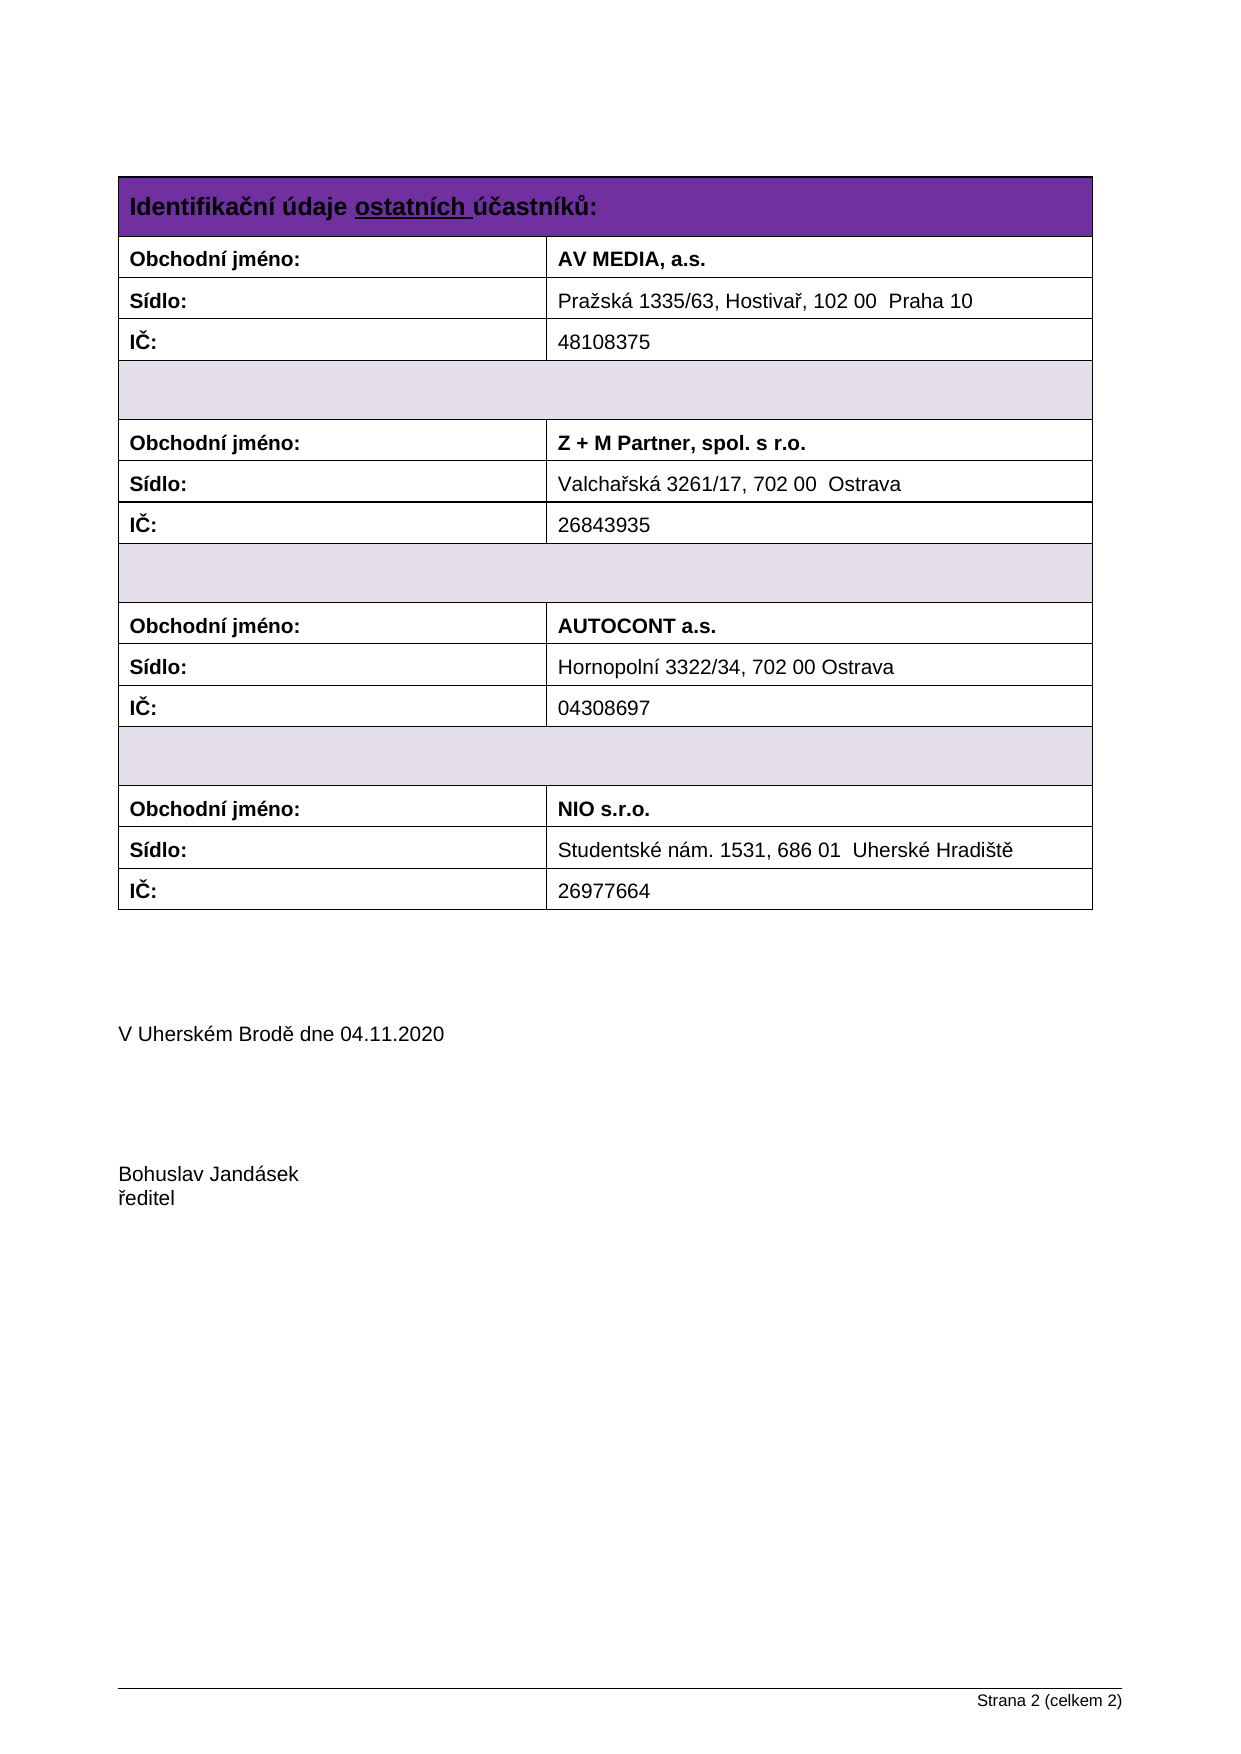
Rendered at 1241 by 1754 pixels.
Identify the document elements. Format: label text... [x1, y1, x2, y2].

table_cell Sídlo: [119, 461, 546, 501]
table_cell Pražská 1335/63, Hostivař, 102 00 Praha 10 [547, 278, 1092, 318]
table_cell Valchařská 3261/17, 702 00 Ostrava [547, 461, 1092, 501]
table_cell AV MEDIA, a.s. [547, 237, 1092, 277]
table_cell IČ: [119, 686, 546, 726]
table_cell [119, 544, 1092, 602]
table_cell [119, 361, 1092, 419]
table_cell Studentské nám. 1531, 686 01 Uherské Hradiště [547, 827, 1092, 868]
table_cell NIO s.r.o. [547, 786, 1092, 826]
table_cell Obchodní jméno: [119, 786, 546, 826]
table_cell [119, 727, 1092, 785]
table_header Identifikační údaje ostatních účastníků: [119, 178, 1092, 236]
table_cell 48108375 [547, 319, 1092, 359]
table_cell 26977664 [547, 869, 1092, 909]
text V Uherském Brodě dne 04.11.2020 [118, 1016, 1122, 1045]
table_cell Obchodní jméno: [119, 603, 546, 643]
table_cell IČ: [119, 503, 546, 543]
text ředitel [118, 1186, 1122, 1210]
table_cell Hornopolní 3322/34, 702 00 Ostrava [547, 644, 1092, 684]
table_cell 26843935 [547, 503, 1092, 543]
table_cell Z + M Partner, spol. s r.o. [547, 420, 1092, 460]
table_cell Obchodní jméno: [119, 237, 546, 277]
table_cell 04308697 [547, 686, 1092, 726]
table_cell Obchodní jméno: [119, 420, 546, 460]
table_cell Sídlo: [119, 827, 546, 868]
table_cell IČ: [119, 869, 546, 909]
table_cell AUTOCONT a.s. [547, 603, 1092, 643]
text Bohuslav Jandásek [118, 1162, 1122, 1186]
table_cell Sídlo: [119, 278, 546, 318]
table_cell Sídlo: [119, 644, 546, 684]
table_cell IČ: [119, 319, 546, 359]
